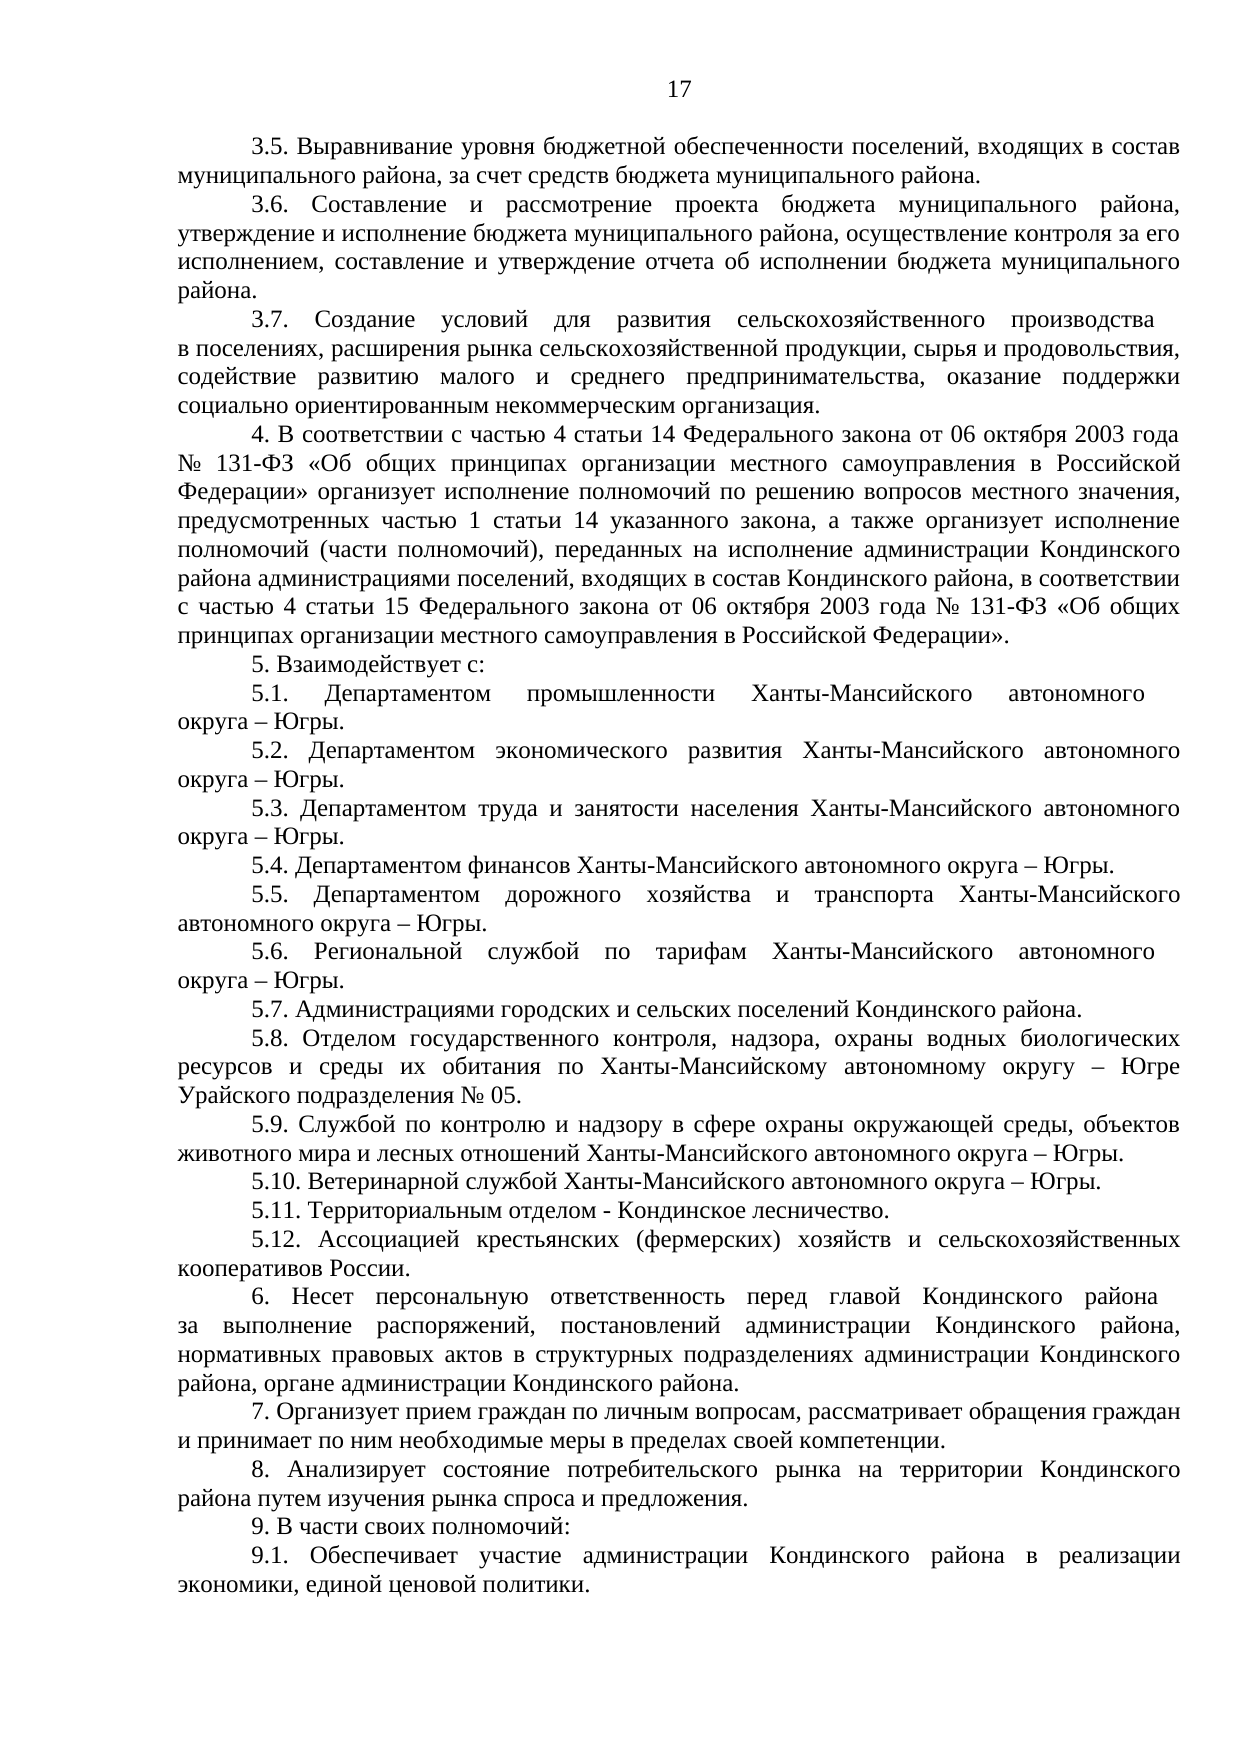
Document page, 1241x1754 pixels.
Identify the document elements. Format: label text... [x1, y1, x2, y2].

text 3.5. Выравнивание уровня бюджетной обеспеченности поселений, входящих в состав муниципального района, за счет средств бюджета муниципального района. [177, 131, 1181, 189]
text 5.4. Департаментом финансов Ханты-Мансийского автономного округа – Югры. [177, 850, 1181, 879]
text 4. В соответствии с частью 4 статьи 14 Федерального закона от 06 октября 2003 года № 131-ФЗ «Об общих принципах организации местного самоуправления в Российской Федерации» организует исполнение полномочий по решению вопросов местного значения, предусмотренных частью 1 статьи 14 указанного закона, а также организует исполнение полномочий (части полномочий), переданных на исполнение администрации Кондинского района администрациями поселений, входящих в состав Кондинского района, в соответствии с частью 4 статьи 15 Федерального закона от 06 октября 2003 года № 131-ФЗ «Об общих принципах организации местного самоуправления в Российской Федерации». [177, 419, 1181, 649]
text 5.3. Департаментом труда и занятости населения Ханты-Мансийского автономного округа – Югры. [177, 793, 1181, 850]
text 5. Взаимодействует с: [177, 649, 1181, 678]
text 8. Анализирует состояние потребительского рынка на территории Кондинского района путем изучения рынка спроса и предложения. [177, 1454, 1181, 1511]
text 5.8. Отделом государственного контроля, надзора, охраны водных биологических ресурсов и среды их обитания по Ханты-Мансийскому автономному округу – Югре Урайского подразделения № 05. [177, 1023, 1181, 1109]
text 9.1. Обеспечивает участие администрации Кондинского района в реализации экономики, единой ценовой политики. [177, 1540, 1181, 1598]
text 5.9. Службой по контролю и надзору в сфере охраны окружающей среды, объектов животного мира и лесных отношений Ханты-Мансийского автономного округа – Югры. [177, 1109, 1181, 1166]
text 7. Организует прием граждан по личным вопросам, рассматривает обращения граждан и принимает по ним необходимые меры в пределах своей компетенции. [177, 1396, 1181, 1454]
text 5.5. Департаментом дорожного хозяйства и транспорта Ханты-Мансийского автономного округа – Югры. [177, 879, 1181, 936]
text 3.7. Создание условий для развития сельскохозяйственного производства в поселениях, расширения рынка сельскохозяйственной продукции, сырья и продовольствия, содействие развитию малого и среднего предпринимательства, оказание поддержки социально ориентированным некоммерческим организация. [177, 304, 1181, 419]
text 5.1. Департаментом промышленности Ханты-Мансийского автономного округа – Югры. [177, 678, 1181, 735]
text 5.6. Региональной службой по тарифам Ханты-Мансийского автономного округа – Югры. [177, 936, 1181, 994]
text 5.7. Администрациями городских и сельских поселений Кондинского района. [177, 994, 1181, 1023]
text 6. Несет персональную ответственность перед главой Кондинского района за выполнение распоряжений, постановлений администрации Кондинского района, нормативных правовых актов в структурных подразделениях администрации Кондинского района, органе администрации Кондинского района. [177, 1281, 1181, 1396]
text 5.12. Ассоциацией крестьянских (фермерских) хозяйств и сельскохозяйственных кооперативов России. [177, 1224, 1181, 1281]
text 3.6. Составление и рассмотрение проекта бюджета муниципального района, утверждение и исполнение бюджета муниципального района, осуществление контроля за его исполнением, составление и утверждение отчета об исполнении бюджета муниципального района. [177, 189, 1181, 304]
text 5.10. Ветеринарной службой Ханты-Мансийского автономного округа – Югры. [177, 1166, 1181, 1195]
text 5.2. Департаментом экономического развития Ханты-Мансийского автономного округа – Югры. [177, 735, 1181, 793]
text 5.11. Территориальным отделом - Кондинское лесничество. [177, 1195, 1181, 1224]
text 9. В части своих полномочий: [177, 1511, 1181, 1540]
